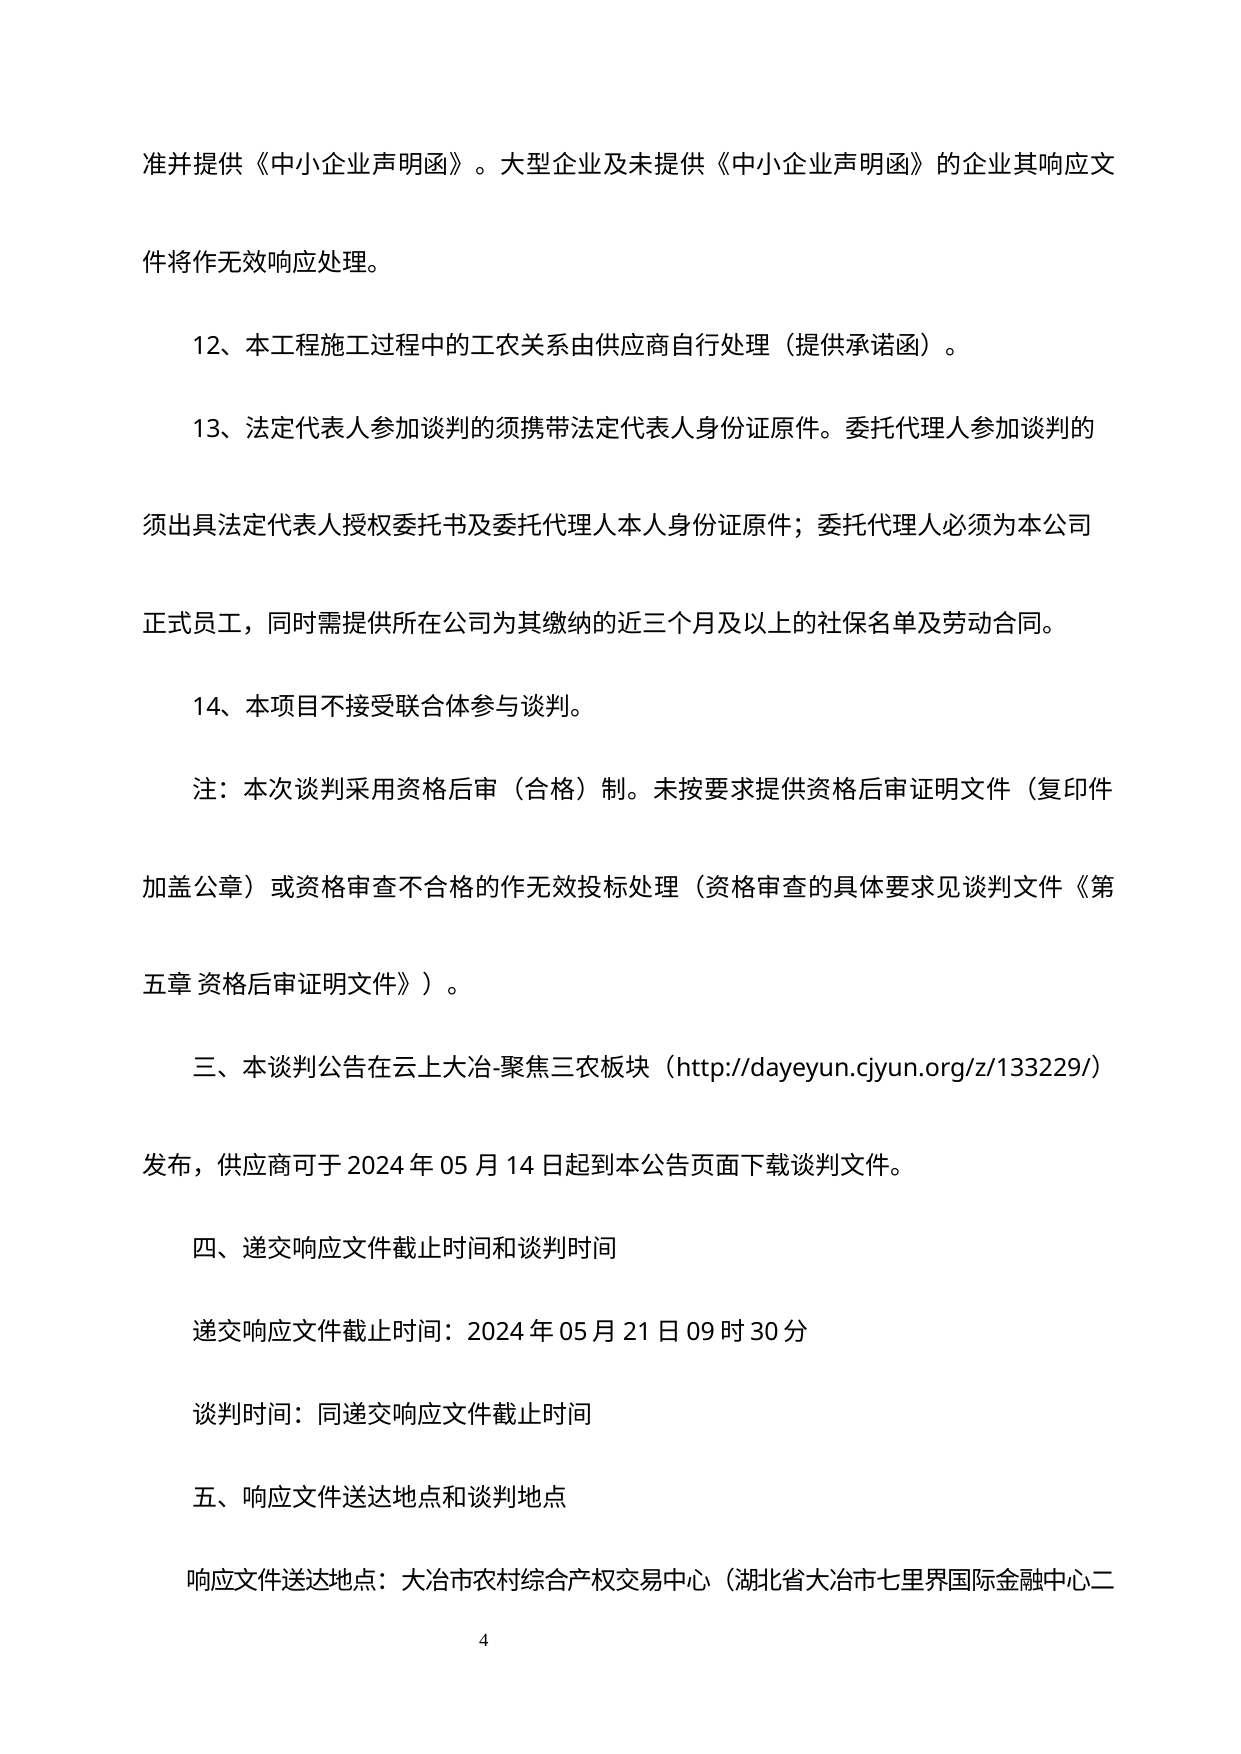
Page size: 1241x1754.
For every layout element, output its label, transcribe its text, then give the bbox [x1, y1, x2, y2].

text 注：本次谈判采用资格后审（合格）制。未按要求提供资格后审证明文件（复印件加盖公章）或资格审查不合格的作无效投标处理（资格审查的具体要求见谈判文件《第五章 资格后审证明文件》）。 [142, 755, 1116, 1015]
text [142, 130, 1116, 293]
text 13、法定代表人参加谈判的须携带法定代表人身份证原件。委托代理人参加谈判的须出具法定代表人授权委托书及委托代理人本人身份证原件；委托代理人必须为本公司正式员工，同时需提供所在公司为其缴纳的近三个月及以上的社保名单及劳动合同。 [142, 394, 1116, 654]
text 五、响应文件送达地点和谈判地点 [142, 1463, 1116, 1528]
text 四、递交响应文件截止时间和谈判时间 [142, 1214, 1116, 1279]
text 三、本谈判公告在云上大冶-聚焦三农板块（http://dayeyun.cjyun.org/z/133229/）发布，供应商可于2024年 05 月 14 日起到本公告页面下载谈判文件。 [142, 1033, 1116, 1196]
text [142, 1546, 1116, 1611]
text 递交响应文件截止时间：2024年05月21日09时30分 [142, 1297, 1116, 1362]
text 12、本工程施工过程中的工农关系由供应商自行处理（提供承诺函）。 [142, 311, 1116, 376]
text 谈判时间：同递交响应文件截止时间 [142, 1380, 1116, 1445]
text 14、本项目不接受联合体参与谈判。 [142, 672, 1116, 737]
